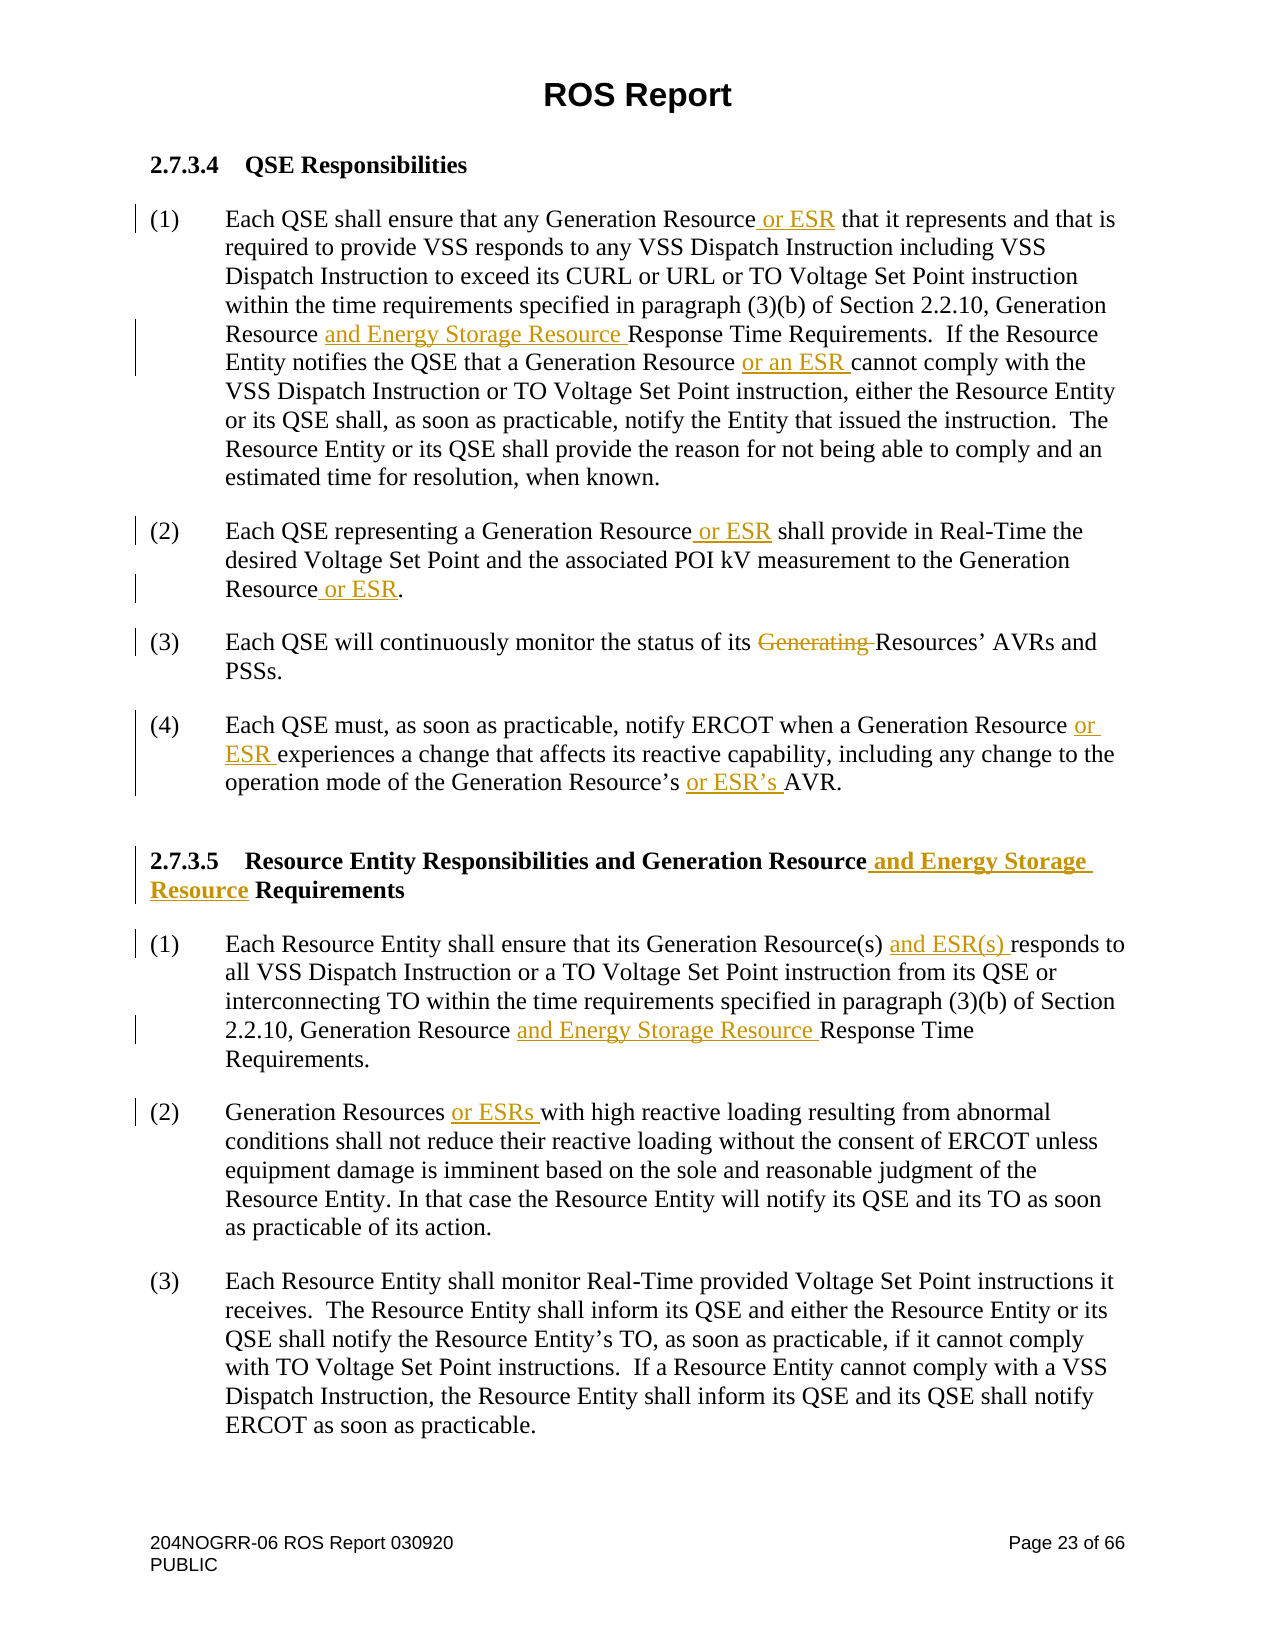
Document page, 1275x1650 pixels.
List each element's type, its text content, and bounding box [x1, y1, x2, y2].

text (4) Each QSE must, as soon as practicable, notify ERCOT when a Generation Resource experiences a change that affects its reactive capability, including any change to the operation mode of the Generation Resource’s AVR. [150, 710, 1125, 796]
text (3) Each QSE will continuously monitor the status of its Resources’ AVRs and PSSs. [150, 627, 1125, 685]
text (1) Each Resource Entity shall ensure that its Generation Resource(s) responds to all VSS Dispatch Instruction or a TO Voltage Set Point instruction from its QSE or interconnecting TO within the time requirements specified in paragraph (3)(b) of Section 2.2.10, Generation Resource Response Time Requirements. [150, 929, 1125, 1072]
text (2) Each QSE representing a Generation Resource shall provide in Real-Time the desired Voltage Set Point and the associated POI kV measurement to the Generation Resource. [150, 516, 1125, 602]
text (3) Each Resource Entity shall monitor Real-Time provided Voltage Set Point instructions it receives. The Resource Entity shall inform its QSE and either the Resource Entity or its QSE shall notify the Resource Entity’s TO, as soon as practicable, if it cannot comply with TO Voltage Set Point instructions. If a Resource Entity cannot comply with a VSS Dispatch Instruction, the Resource Entity shall inform its QSE and its QSE shall notify ERCOT as soon as practicable. [150, 1266, 1125, 1439]
text 2.7.3.5 Resource Entity Responsibilities and Generation Resource Requirements [150, 846, 1125, 904]
text (1) Each QSE shall ensure that any Generation Resource that it represents and that is required to provide VSS responds to any VSS Dispatch Instruction including VSS Dispatch Instruction to exceed its CURL or URL or TO Voltage Set Point instruction within the time requirements specified in paragraph (3)(b) of Section 2.2.10, Generation Resource Response Time Requirements. If the Resource Entity notifies the QSE that a Generation Resource cannot comply with the VSS Dispatch Instruction or TO Voltage Set Point instruction, either the Resource Entity or its QSE shall, as soon as practicable, notify the Entity that issued the instruction. The Resource Entity or its QSE shall provide the reason for not being able to comply and an estimated time for resolution, when known. [150, 204, 1125, 491]
text (2) Generation Resources with high reactive loading resulting from abnormal conditions shall not reduce their reactive loading without the consent of ERCOT unless equipment damage is imminent based on the sole and reasonable judgment of the Resource Entity. In that case the Resource Entity will notify its QSE and its TO as soon as practicable of its action. [150, 1097, 1125, 1241]
text 2.7.3.4 QSE Responsibilities [150, 150, 1125, 179]
